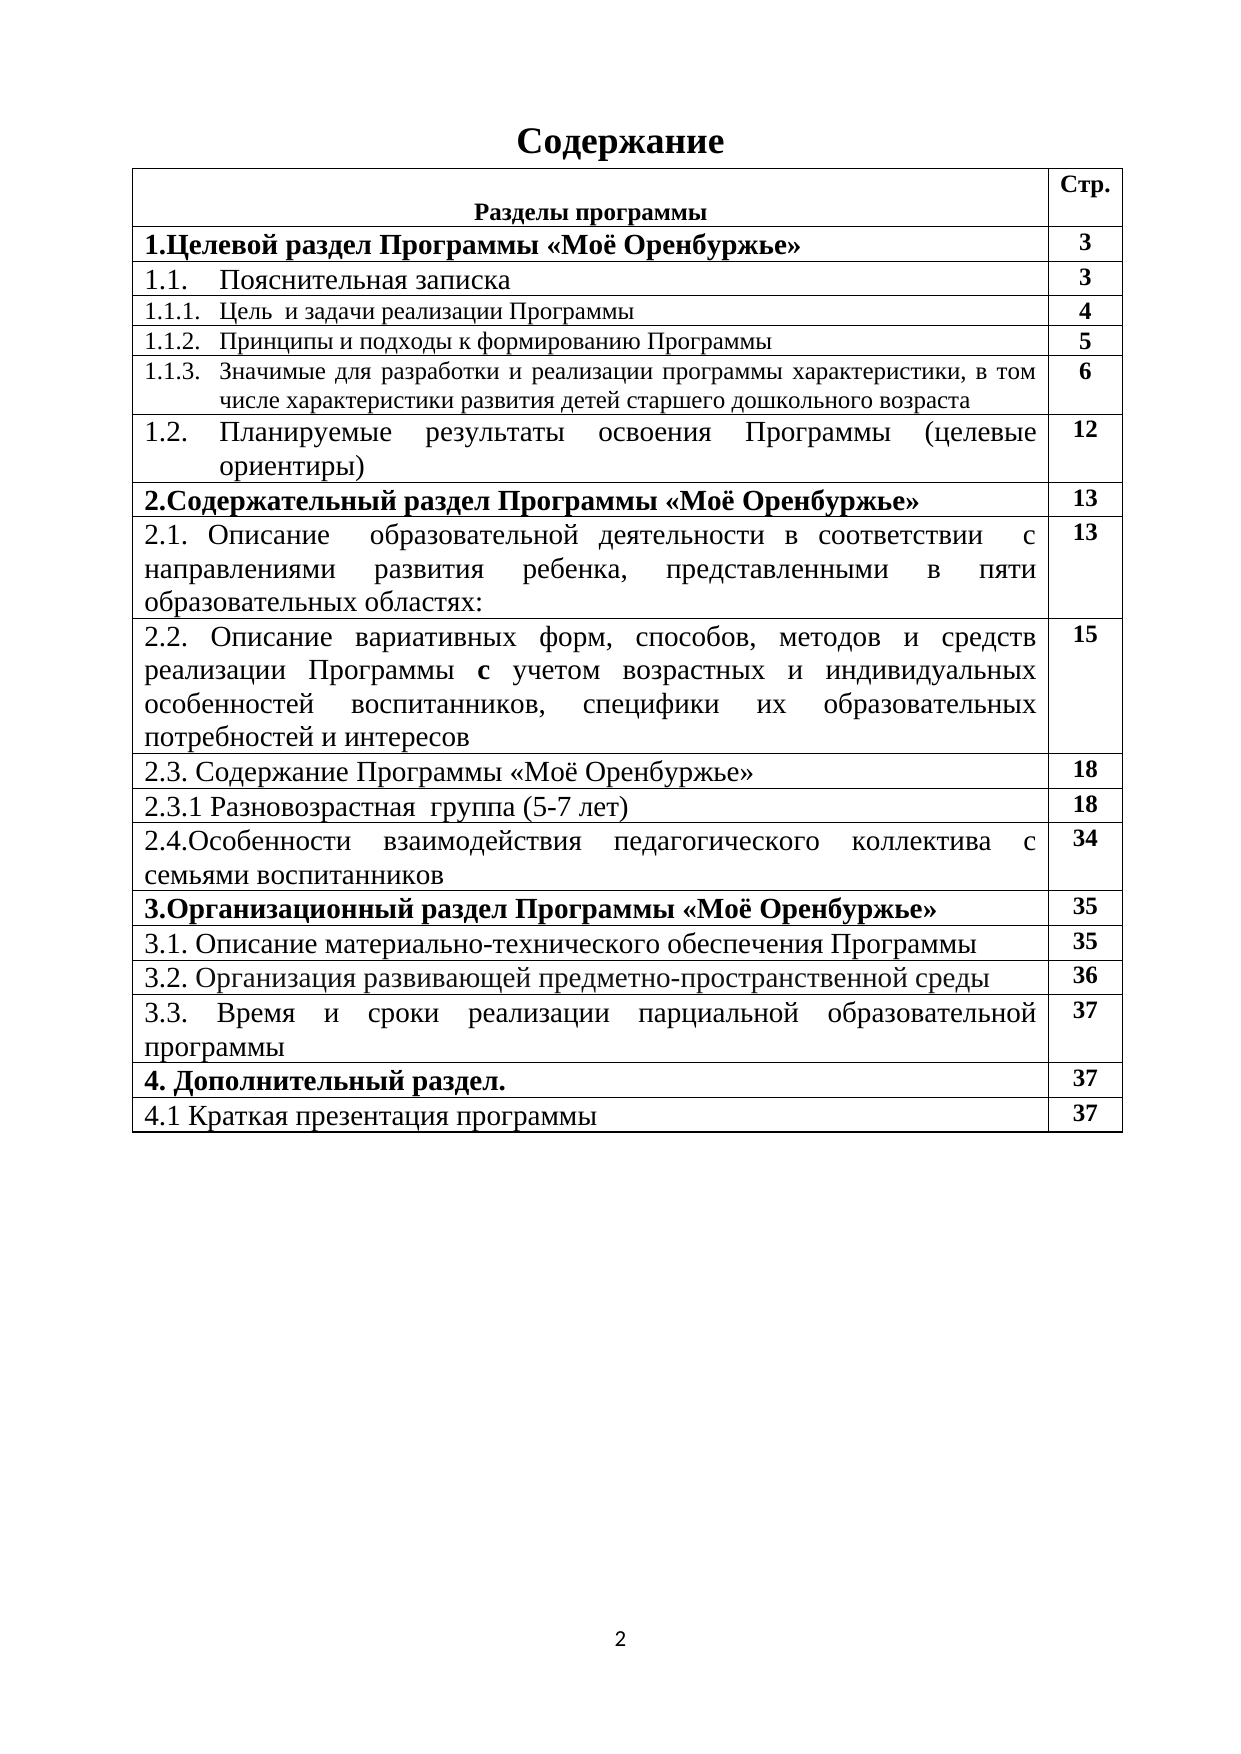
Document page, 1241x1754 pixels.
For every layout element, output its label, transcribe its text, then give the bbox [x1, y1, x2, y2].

table_cell 3.1. Описание материально-технического обеспечения Программы [133, 926, 1048, 959]
table_cell 37 [1049, 1063, 1122, 1097]
table_cell Принципы и подходы к формированию Программы [133, 326, 1048, 355]
table_cell 4.1 Краткая презентация программы [133, 1098, 1048, 1131]
table_cell 2.4.Особенности взаимодействия педагогического коллектива с семьями воспитанников [133, 823, 1048, 890]
table_cell 3.3. Время и сроки реализации парциальной образовательной программы [133, 995, 1048, 1062]
table_cell 4 [1049, 296, 1122, 325]
table_cell 37 [1049, 995, 1122, 1062]
table_header Стр. [1049, 169, 1122, 226]
table_cell 35 [1049, 891, 1122, 925]
table_cell 4. Дополнительный раздел. [133, 1063, 1048, 1097]
table_cell 5 [1049, 326, 1122, 355]
table_cell 3 [1049, 262, 1122, 295]
table_cell 2.2. Описание вариативных форм, способов, методов и средств реализации Программы с учетом возрастных и индивидуальных особенностей воспитанников, специфики их образовательных потребностей и интересов [133, 619, 1048, 753]
text Содержание [118, 118, 1122, 161]
table_cell 1.Целевой раздел Программы «Моё Оренбуржье» [133, 227, 1048, 261]
table_cell 36 [1049, 961, 1122, 994]
table_cell 2.Содержательный раздел Программы «Моё Оренбуржье» [133, 483, 1048, 516]
table_cell 18 [1049, 754, 1122, 788]
table_cell Цель и задачи реализации Программы [133, 296, 1048, 325]
table_cell 2.3.1 Разновозрастная группа (5-7 лет) [133, 789, 1048, 822]
table_cell 2.1. Описание образовательной деятельности в соответствии с направлениями развития ребенка, представленными в пяти образовательных областях: [133, 517, 1048, 618]
table_cell 35 [1049, 926, 1122, 959]
table_cell 13 [1049, 517, 1122, 618]
table_header Разделы программы [133, 169, 1048, 226]
table_cell 34 [1049, 823, 1122, 890]
table_cell 6 [1049, 356, 1122, 413]
table_cell 12 [1049, 415, 1122, 482]
table_cell Пояснительная записка [133, 262, 1048, 295]
table_cell 37 [1049, 1098, 1122, 1131]
table_cell Значимые для разработки и реализации программы характеристики, в том числе характеристики развития детей старшего дошкольного возраста [133, 356, 1048, 413]
table_cell 3.2. Организация развивающей предметно-пространственной среды [133, 961, 1048, 994]
table_cell Планируемые результаты освоения Программы (целевые ориентиры) [133, 415, 1048, 482]
table_cell 3 [1049, 227, 1122, 261]
table_cell 15 [1049, 619, 1122, 753]
table_cell 3.Организационный раздел Программы «Моё Оренбуржье» [133, 891, 1048, 925]
table_cell 18 [1049, 789, 1122, 822]
table_cell 2.3. Содержание Программы «Моё Оренбуржье» [133, 754, 1048, 788]
table_cell 13 [1049, 483, 1122, 516]
